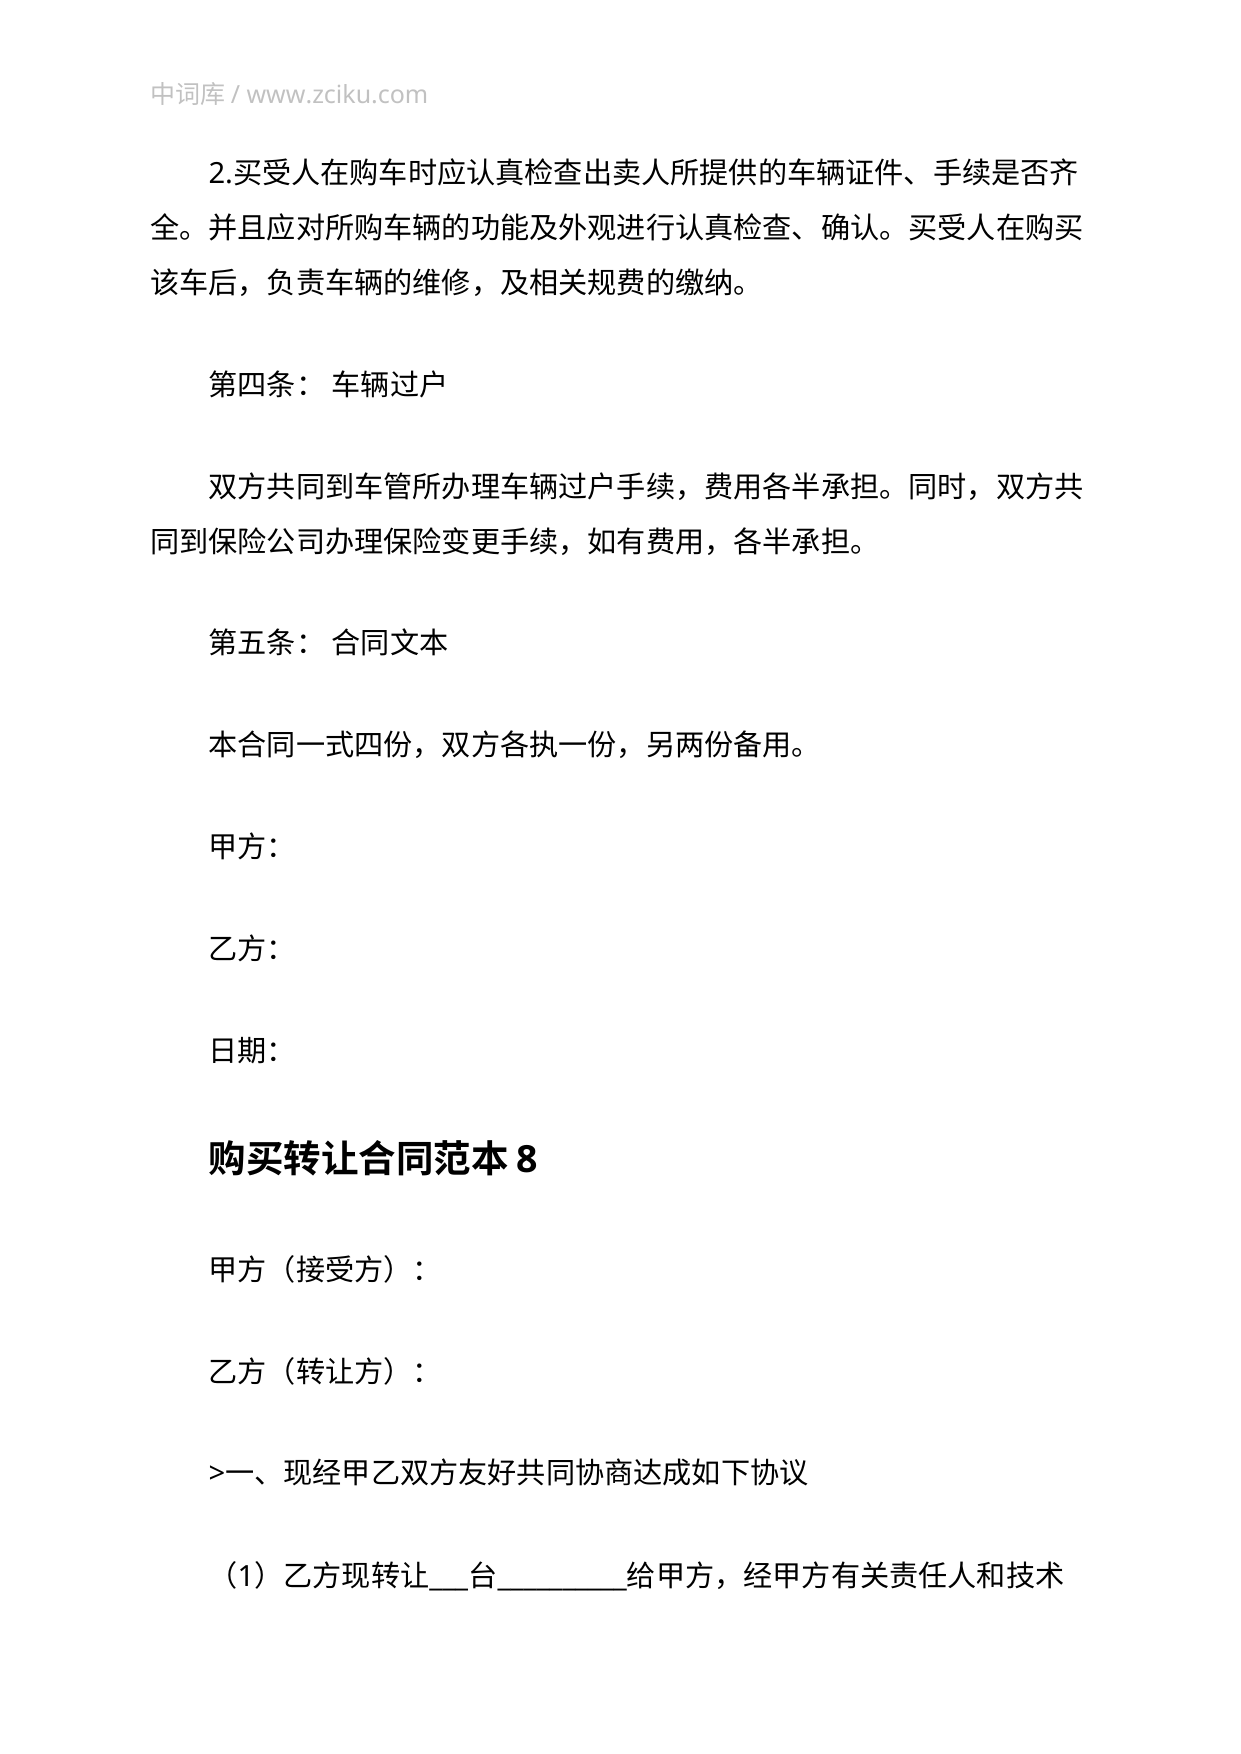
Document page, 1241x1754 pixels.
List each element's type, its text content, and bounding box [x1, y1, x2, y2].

text 乙方（转让方）： [150, 1348, 1090, 1391]
text 甲方： [150, 824, 1090, 866]
text 双方共同到车管所办理车辆过户手续，费用各半承担。同时，双方共同到保险公司办理保险变更手续，如有费用，各半承担。 [150, 463, 1090, 561]
text 日期： [150, 1027, 1090, 1069]
text 乙方： [150, 925, 1090, 968]
text 第五条： 合同文本 [150, 620, 1090, 662]
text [150, 1552, 1090, 1594]
text 购买转让合同范本8 [150, 1129, 1090, 1183]
text 第四条： 车辆过户 [150, 362, 1090, 404]
text 甲方（接受方）： [150, 1247, 1090, 1289]
text 2.买受人在购车时应认真检查出卖人所提供的车辆证件、手续是否齐全。并且应对所购车辆的功能及外观进行认真检查、确认。买受人在购买该车后，负责车辆的维修，及相关规费的缴纳。 [150, 150, 1090, 302]
text >一、现经甲乙双方友好共同协商达成如下协议 [150, 1450, 1090, 1492]
text 本合同一式四份，双方各执一份，另两份备用。 [150, 722, 1090, 764]
